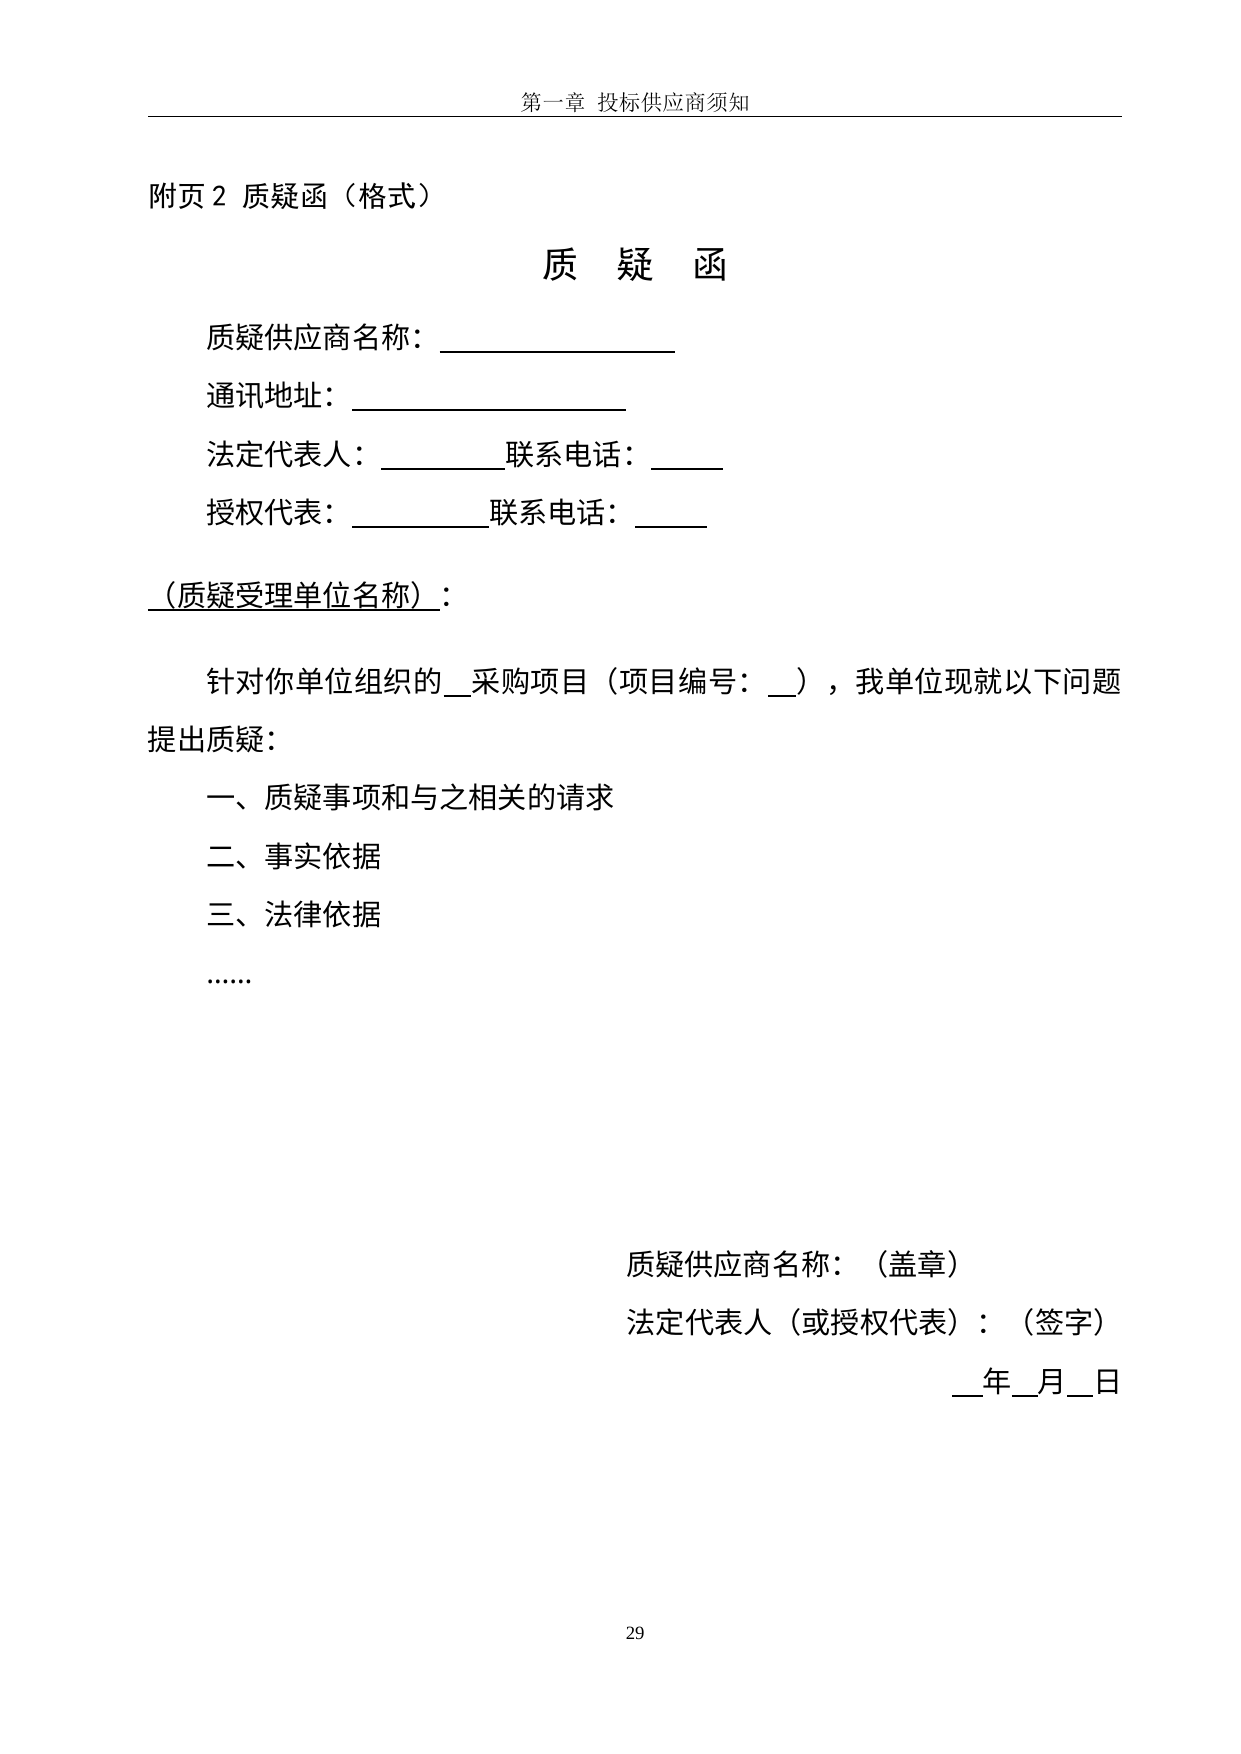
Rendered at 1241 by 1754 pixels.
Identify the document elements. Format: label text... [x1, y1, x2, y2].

text 授权代表： 联系电话： [148, 477, 1122, 535]
text 针对你单位组织的 采购项目（项目编号： ），我单位现就以下问题提出质疑： [148, 646, 1122, 762]
text 年 月 日 [148, 1346, 1122, 1404]
text 质 疑 函 [148, 231, 1122, 289]
text 法定代表人（或授权代表）：（签字） [148, 1287, 1122, 1346]
text （质疑受理单位名称）： [148, 560, 1122, 618]
text 三、法律依据 [148, 879, 1122, 937]
text …… [148, 937, 1122, 996]
text 一、质疑事项和与之相关的请求 [148, 762, 1122, 821]
text 质疑供应商名称：（盖章） [148, 1229, 1122, 1287]
text 通讯地址： [148, 360, 1122, 418]
subtitle 附页2 质疑函（格式） [148, 160, 1122, 218]
text 法定代表人： 联系电话： [148, 418, 1122, 477]
text 质疑供应商名称： [148, 302, 1122, 360]
text 二、事实依据 [148, 821, 1122, 879]
